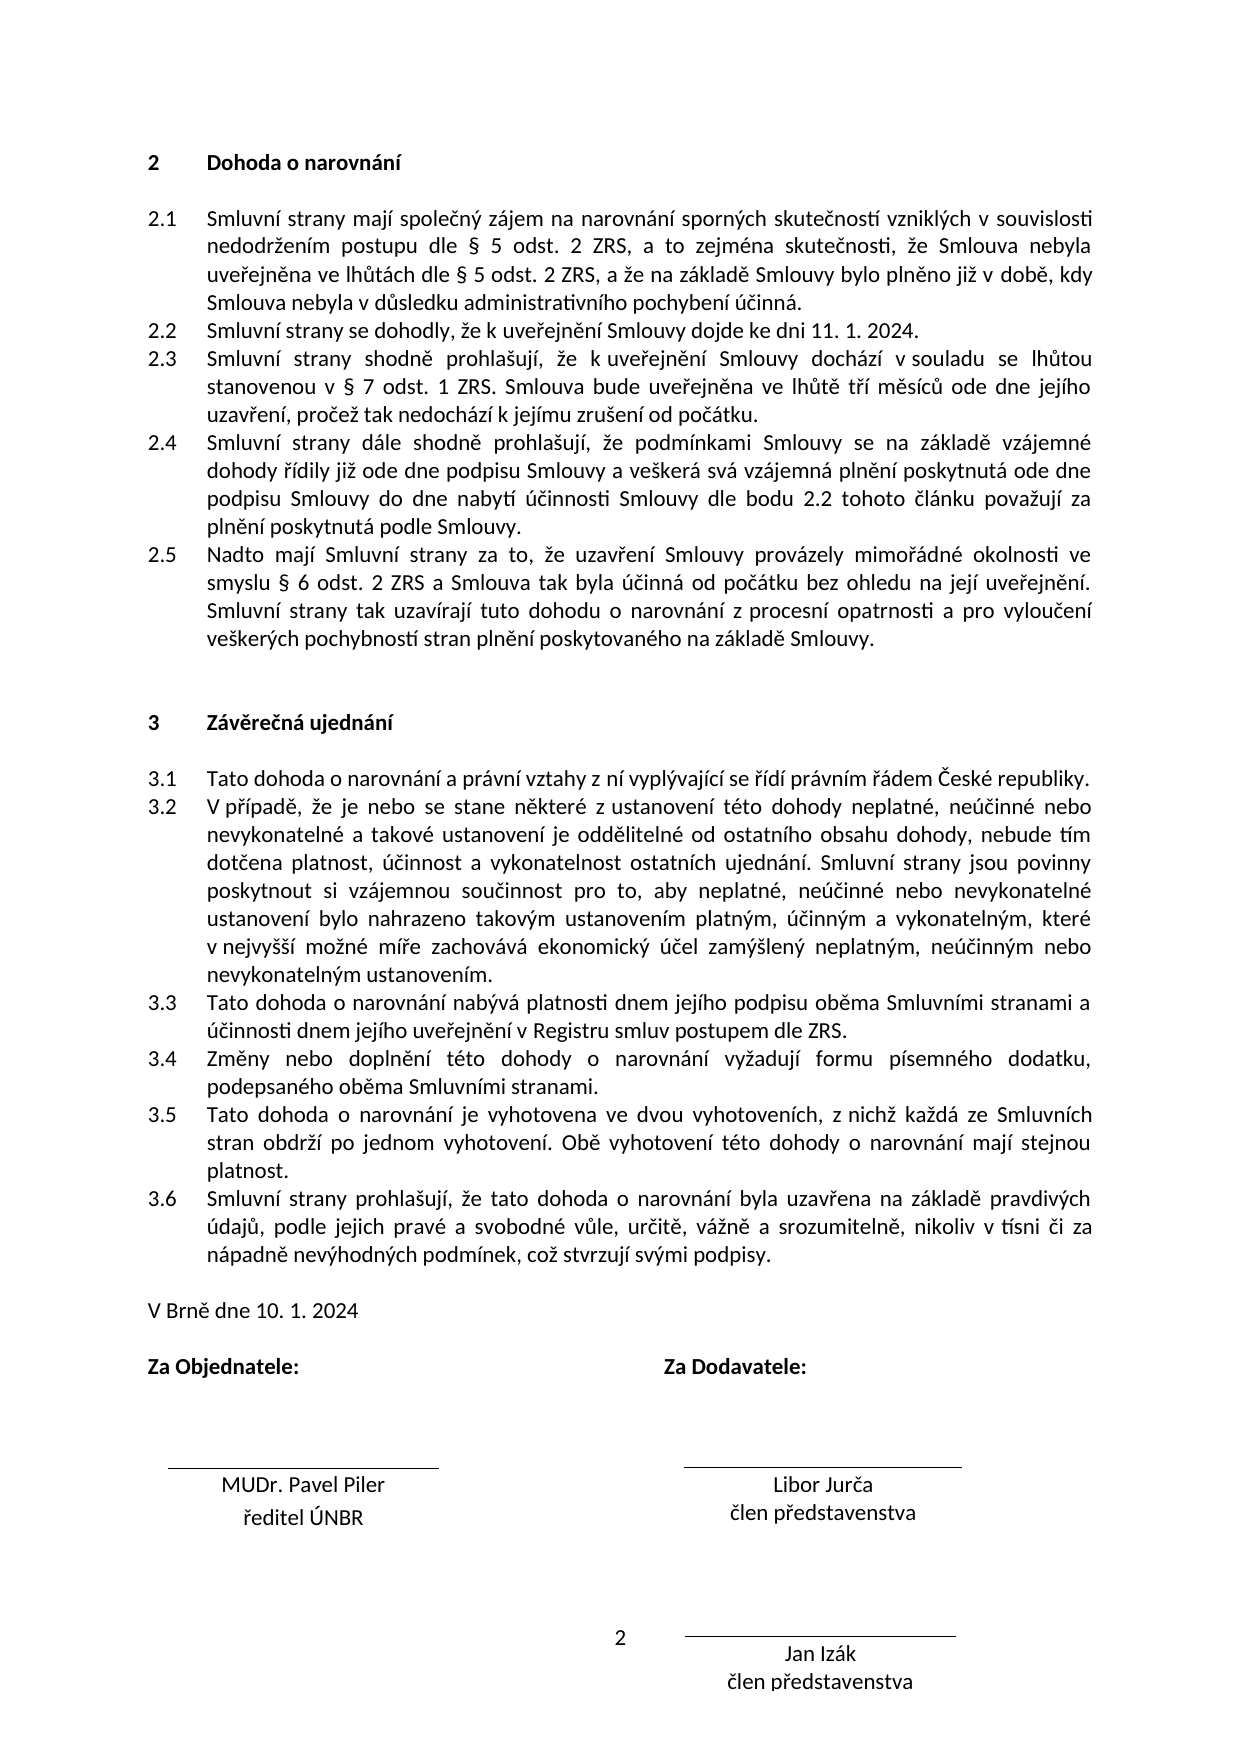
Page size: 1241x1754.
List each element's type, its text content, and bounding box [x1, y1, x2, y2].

list Tato dohoda o narovnání je vyhotovena ve dvou vyhotoveních, z nichž každá ze Smluvních stran obdrží po jednom vyhotovení. Obě vyhotovení této dohody o narovnání mají stejnou platnost. [148, 1100, 1093, 1184]
list Závěrečná ujednání [148, 708, 1093, 736]
list Smluvní strany shodně prohlašují, že k uveřejnění Smlouvy dochází v souladu se lhůtou stanovenou v § 7 odst. 1 ZRS. Smlouva bude uveřejněna ve lhůtě tří měsíců ode dne jejího uzavření, pročež tak nedochází k jejímu zrušení od počátku. [148, 344, 1093, 428]
list Dohoda o narovnání [148, 148, 1093, 176]
list Smluvní strany mají společný zájem na narovnání sporných skutečností vzniklých v souvislosti nedodržením postupu dle § 5 odst. 2 ZRS, a to zejména skutečnosti, že Smlouva nebyla uveřejněna ve lhůtách dle § 5 odst. 2 ZRS, a že na základě Smlouvy bylo plněno již v době, kdy Smlouva nebyla v důsledku administrativního pochybení účinná. [148, 204, 1093, 316]
list V případě, že je nebo se stane některé z ustanovení této dohody neplatné, neúčinné nebo nevykonatelné a takové ustanovení je oddělitelné od ostatního obsahu dohody, nebude tím dotčena platnost, účinnost a vykonatelnost ostatních ujednání. Smluvní strany jsou povinny poskytnout si vzájemnou součinnost pro to, aby neplatné, neúčinné nebo nevykonatelné ustanovení bylo nahrazeno takovým ustanovením platným, účinným a vykonatelným, které v nejvyšší možné míře zachovává ekonomický účel zamýšlený neplatným, neúčinným nebo nevykonatelným ustanovením. [148, 792, 1093, 988]
list Tato dohoda o narovnání a právní vztahy z ní vyplývající se řídí právním řádem České republiky. [148, 764, 1093, 792]
list Nadto mají Smluvní strany za to, že uzavření Smlouvy provázely mimořádné okolnosti ve smyslu § 6 odst. 2 ZRS a Smlouva tak byla účinná od počátku bez ohledu na její uveřejnění. Smluvní strany tak uzavírají tuto dohodu o narovnání z procesní opatrnosti a pro vyloučení veškerých pochybností stran plnění poskytovaného na základě Smlouvy. [148, 540, 1093, 652]
list Tato dohoda o narovnání nabývá platnosti dnem jejího podpisu oběma Smluvními stranami a účinnosti dnem jejího uveřejnění v Registru smluv postupem dle ZRS. [148, 988, 1093, 1044]
list Smluvní strany dále shodně prohlašují, že podmínkami Smlouvy se na základě vzájemné dohody řídily již ode dne podpisu Smlouvy a veškerá svá vzájemná plnění poskytnutá ode dne podpisu Smlouvy do dne nabytí účinnosti Smlouvy dle bodu 2.2 tohoto článku považují za plnění poskytnutá podle Smlouvy. [148, 428, 1093, 540]
list Smluvní strany se dohodly, že k uveřejnění Smlouvy dojde ke dni 11. 1. 2024. [148, 316, 1093, 344]
text V Brně dne 10. 1. 2024 [148, 1296, 1093, 1324]
text Za Objednatele: Za Dodavatele: [148, 1352, 1093, 1381]
list Změny nebo doplnění této dohody o narovnání vyžadují formu písemného dodatku, podepsaného oběma Smluvními stranami. [148, 1044, 1093, 1100]
list Smluvní strany prohlašují, že tato dohoda o narovnání byla uzavřena na základě pravdivých údajů, podle jejich pravé a svobodné vůle, určitě, vážně a srozumitelně, nikoliv v tísni či za nápadně nevýhodných podmínek, což stvrzují svými podpisy. [148, 1184, 1093, 1268]
